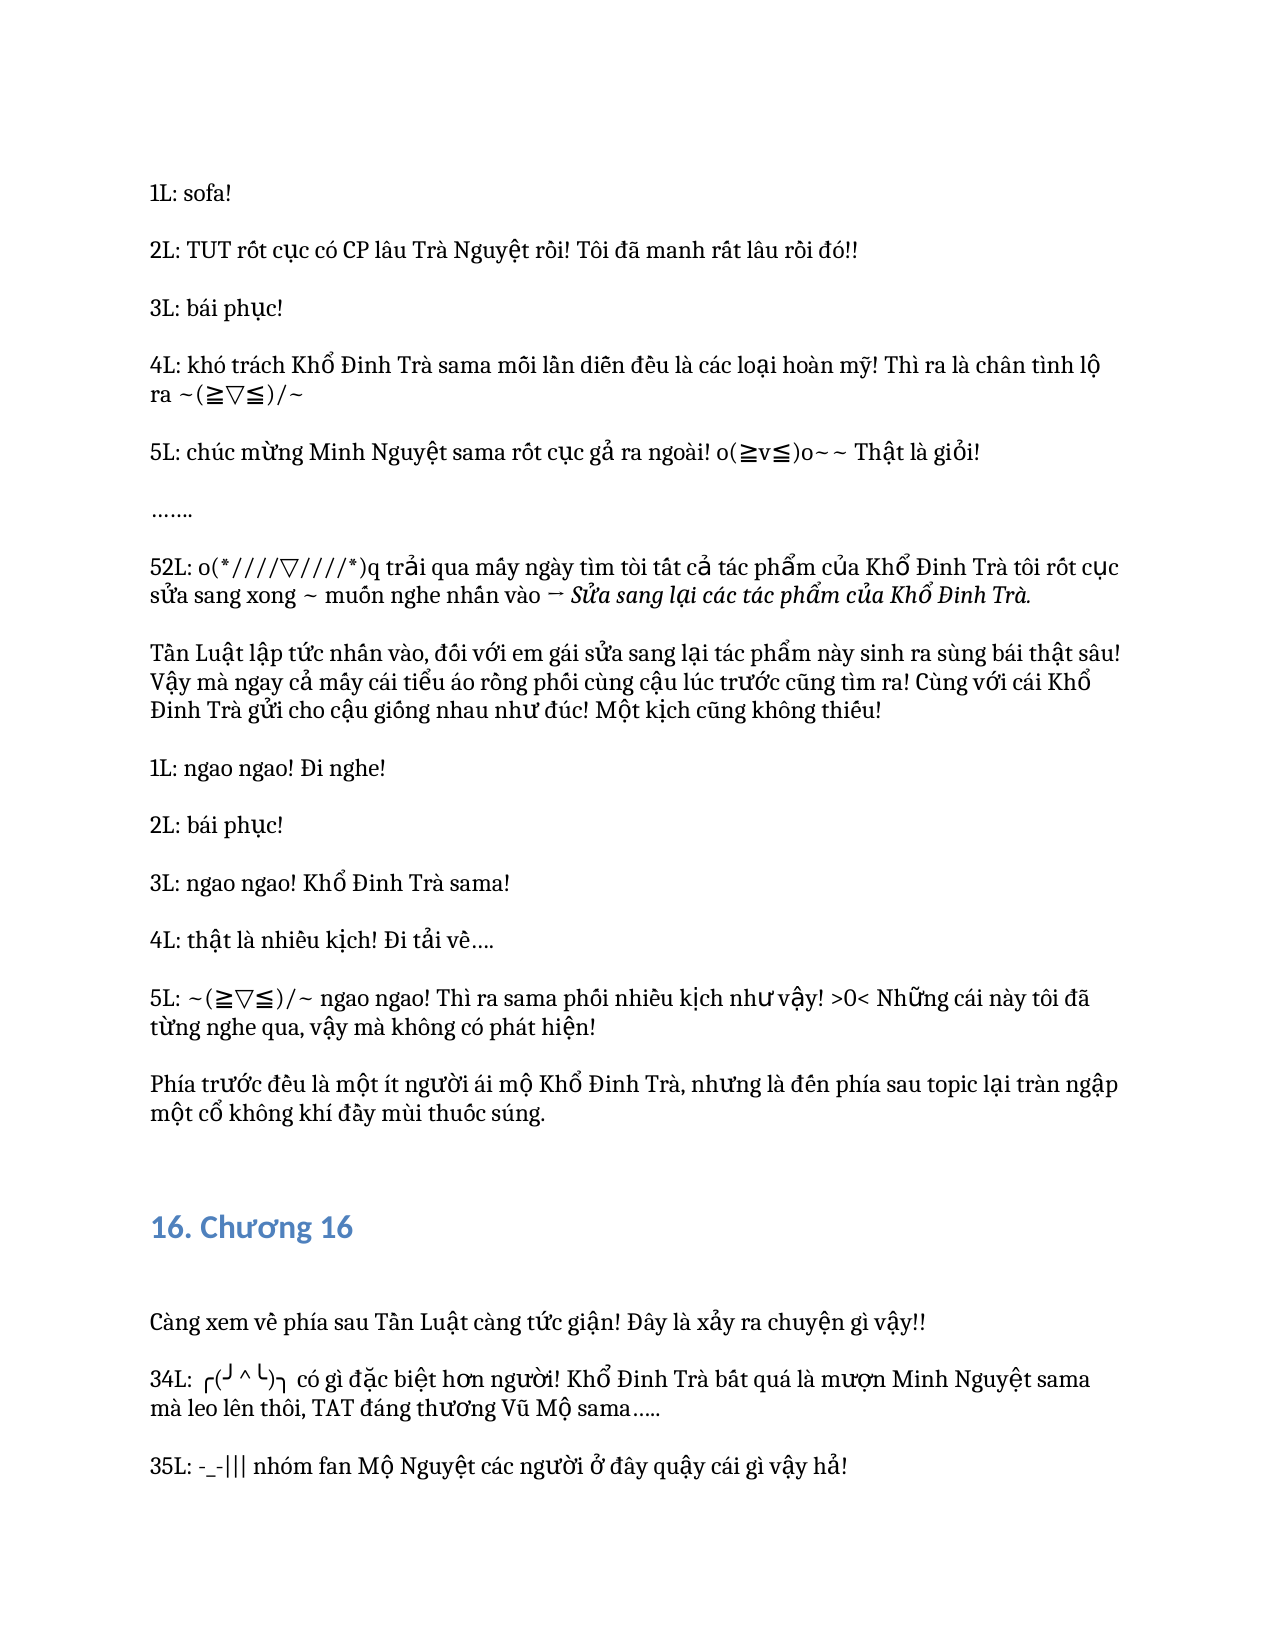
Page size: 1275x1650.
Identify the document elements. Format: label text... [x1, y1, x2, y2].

subtitle 16. Chương 16 [150, 1206, 1125, 1247]
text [150, 1250, 1125, 1480]
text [150, 150, 1125, 1185]
